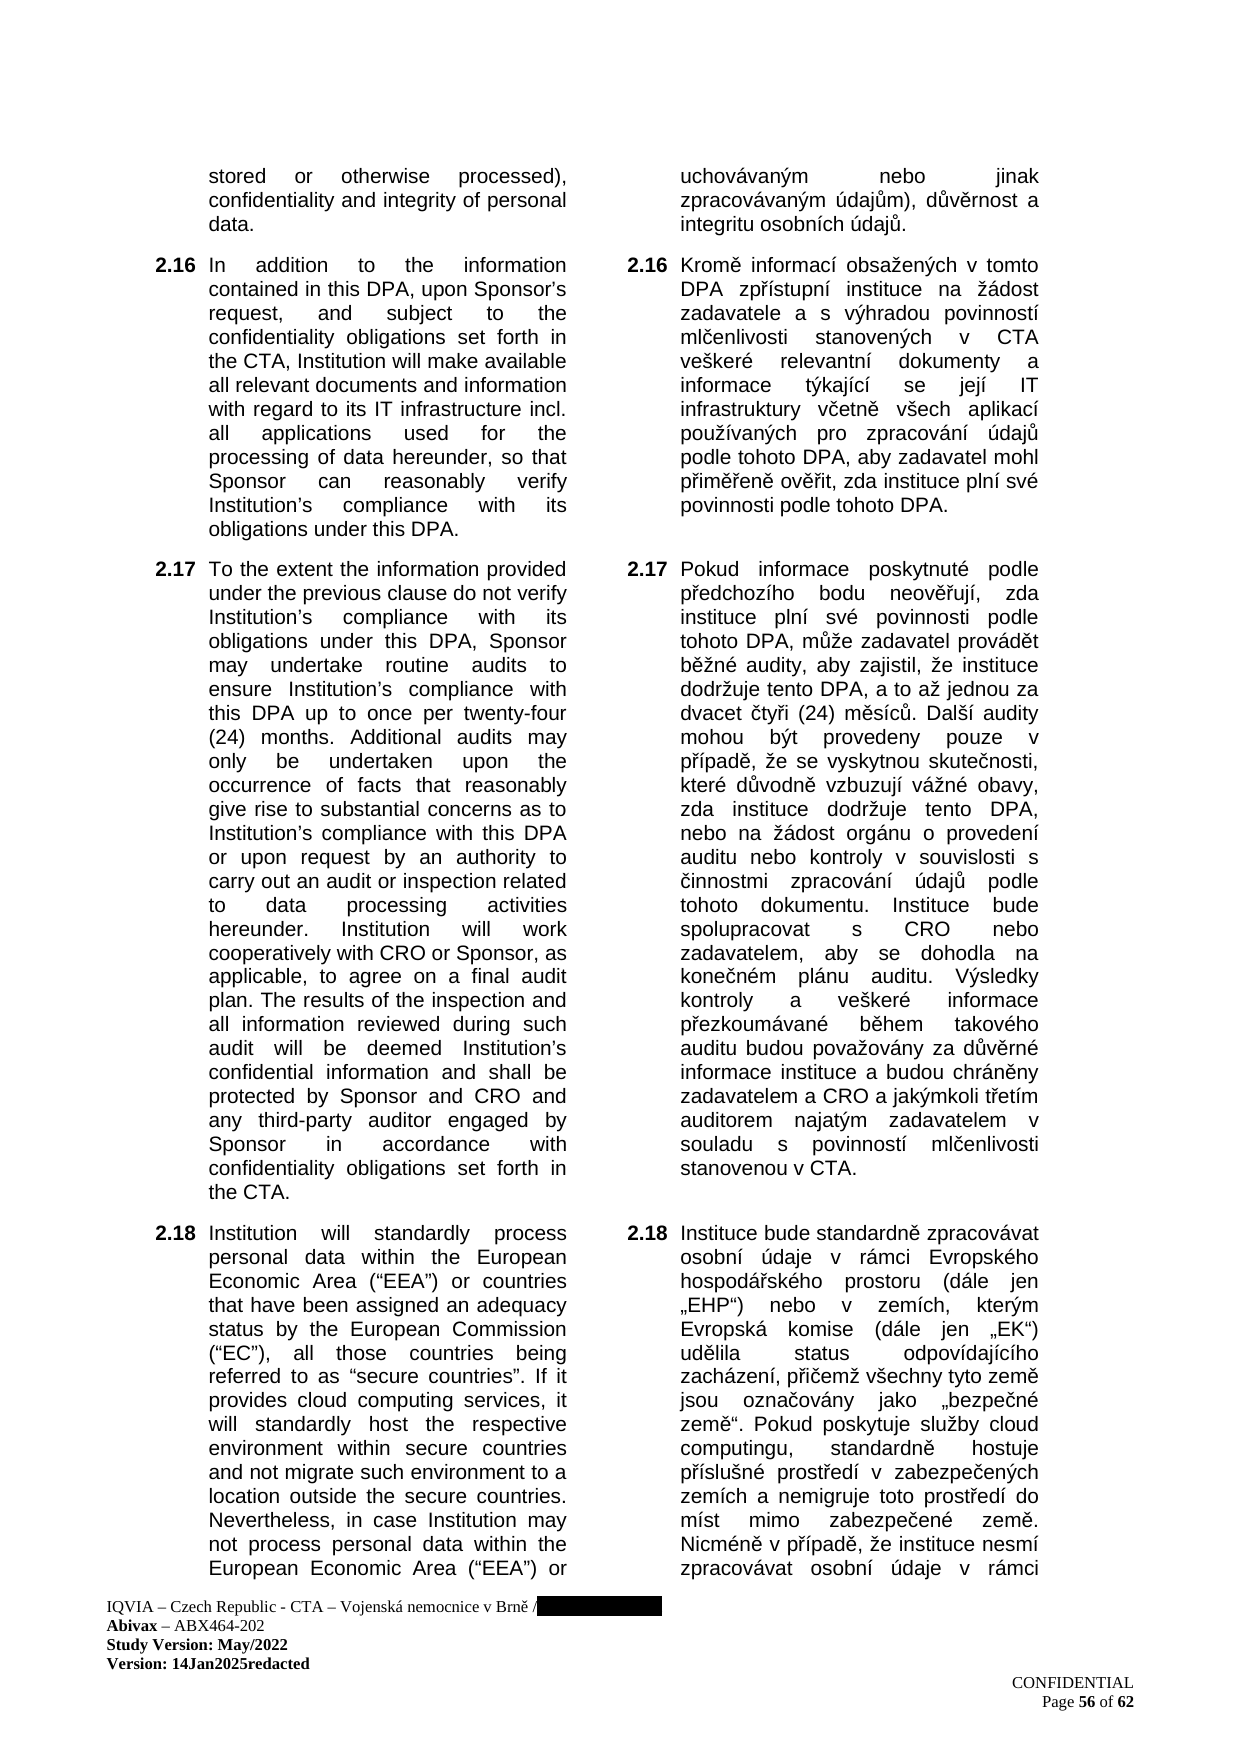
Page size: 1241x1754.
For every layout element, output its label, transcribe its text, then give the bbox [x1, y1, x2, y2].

table_cell 2.17 Pokud informace poskytnuté podle předchozího bodu neověřují, zda instituce plní své povinnosti podle tohoto DPA, může zadavatel provádět běžné audity, aby zajistil, že instituce dodržuje tento DPA, a to až jednou za dvacet čtyři (24) měsíců. Další audity mohou být provedeny pouze v případě, že se vyskytnou skutečnosti, které důvodně vzbuzují vážné obavy, zda instituce dodržuje tento DPA, nebo na žádost orgánu o provedení auditu nebo kontroly v souvislosti s činnostmi zpracování údajů podle tohoto dokumentu. Instituce bude spolupracovat s CRO nebo zadavatelem, aby se dohodla na konečném plánu auditu. Výsledky kontroly a veškeré informace přezkoumávané během takového auditu budou považovány za důvěrné informace instituce a budou chráněny zadavatelem a CRO a jakýmkoli třetím auditorem najatým zadavatelem v souladu s povinností mlčenlivosti stanovenou v CTA. [578, 540, 1050, 1204]
table_cell 2.16 In addition to the information contained in this DPA, upon Sponsor’s request, and subject to the confidentiality obligations set forth in the CTA, Institution will make available all relevant documents and information with regard to its IT infrastructure incl. all applications used for the processing of data hereunder, so that Sponsor can reasonably verify Institution’s compliance with its obligations under this DPA. [106, 236, 578, 540]
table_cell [578, 148, 1050, 236]
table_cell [106, 148, 578, 236]
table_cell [578, 1204, 1050, 1596]
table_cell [106, 1204, 578, 1596]
table_cell 2.16 Kromě informací obsažených v tomto DPA zpřístupní instituce na žádost zadavatele a s výhradou povinností mlčenlivosti stanovených v CTA veškeré relevantní dokumenty a informace týkající se její IT infrastruktury včetně všech aplikací používaných pro zpracování údajů podle tohoto DPA, aby zadavatel mohl přiměřeně ověřit, zda instituce plní své povinnosti podle tohoto DPA. [578, 236, 1050, 540]
table_cell 2.17 To the extent the information provided under the previous clause do not verify Institution’s compliance with its obligations under this DPA, Sponsor may undertake routine audits to ensure Institution’s compliance with this DPA up to once per twenty-four (24) months. Additional audits may only be undertaken upon the occurrence of facts that reasonably give rise to substantial concerns as to Institution’s compliance with this DPA or upon request by an authority to carry out an audit or inspection related to data processing activities hereunder. Institution will work cooperatively with CRO or Sponsor, as applicable, to agree on a final audit plan. The results of the inspection and all information reviewed during such audit will be deemed Institution’s confidential information and shall be protected by Sponsor and CRO and any third-party auditor engaged by Sponsor in accordance with confidentiality obligations set forth in the CTA. [106, 540, 578, 1204]
